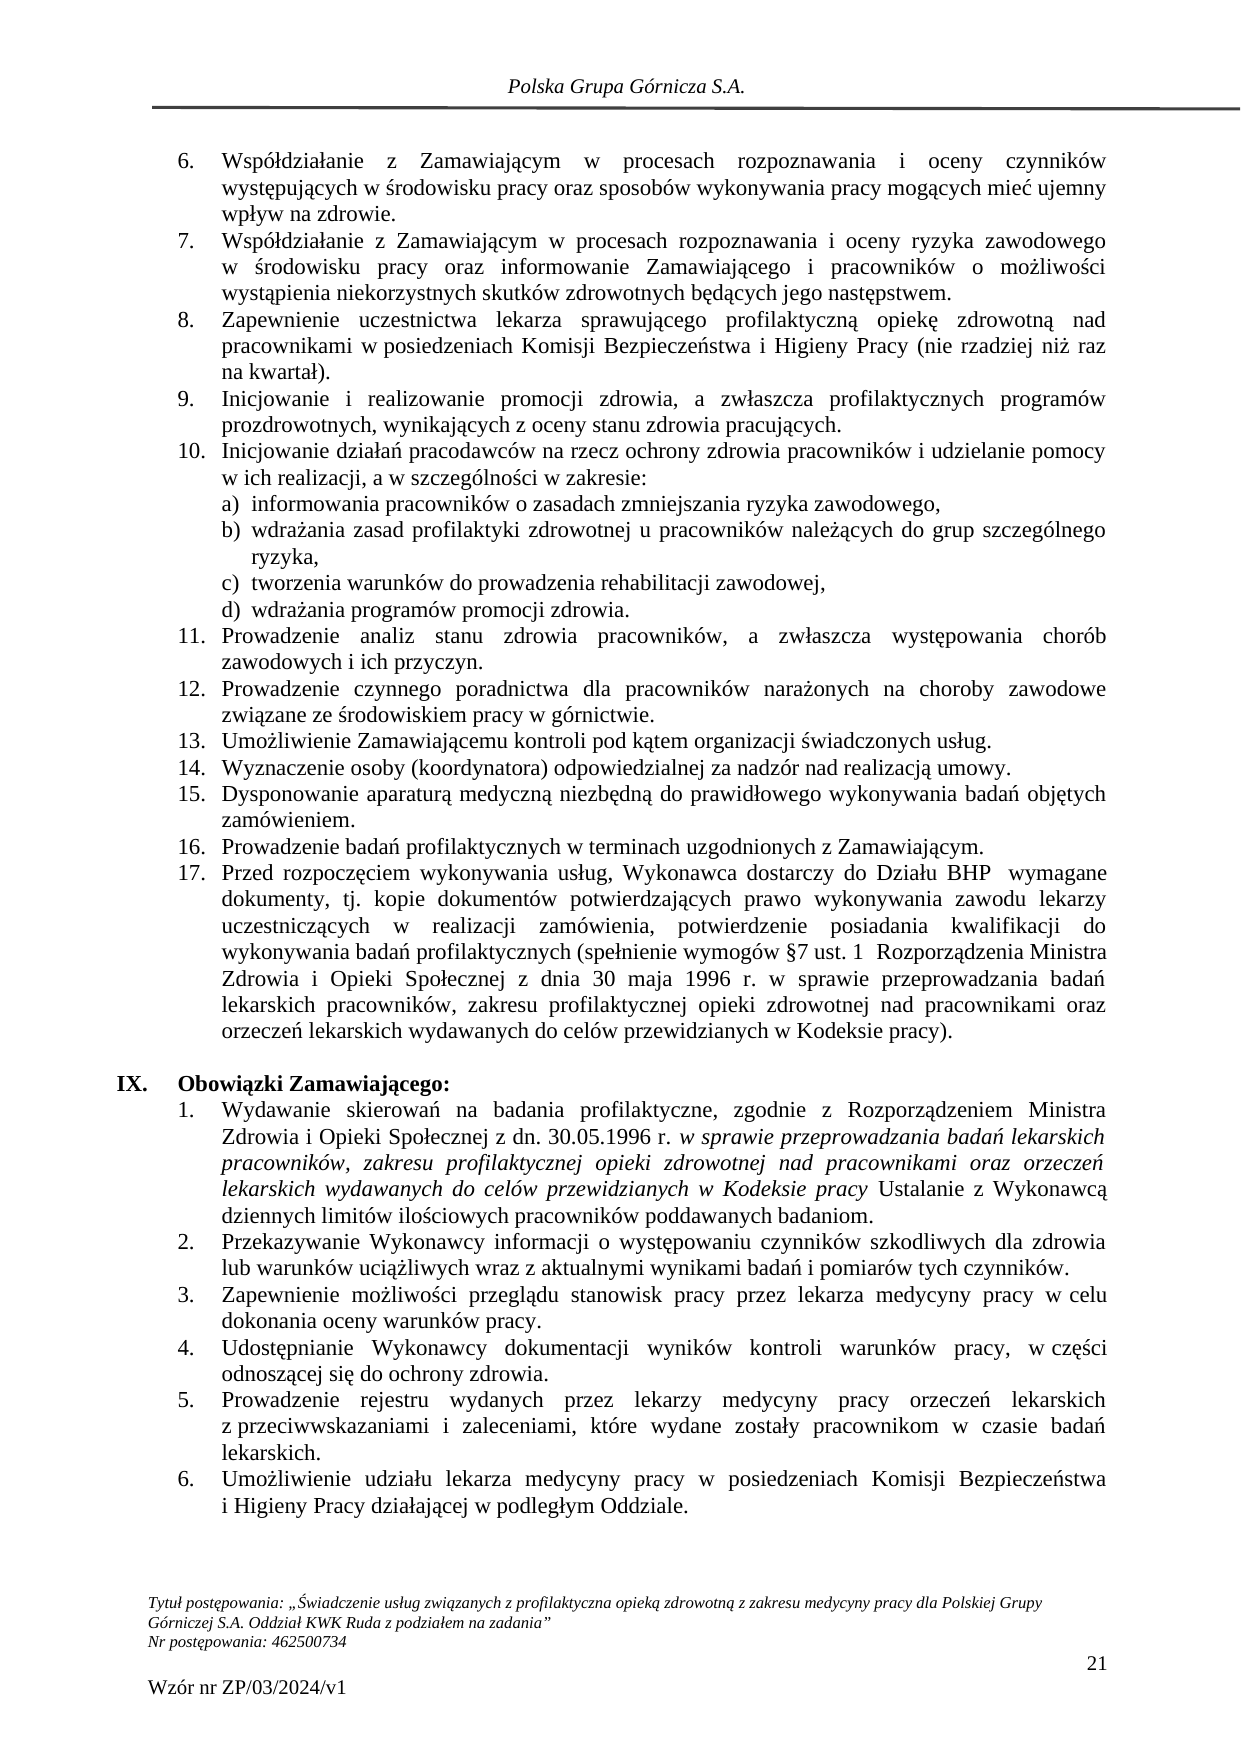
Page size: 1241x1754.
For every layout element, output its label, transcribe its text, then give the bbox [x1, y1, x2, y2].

list Przekazywanie Wykonawcy informacji o występowaniu czynników szkodliwych dla zdrowia lub warunków uciążliwych wraz z aktualnymi wynikami badań i pomiarów tych czynników. [177, 1228, 1107, 1281]
list Udostępnianie Wykonawcy dokumentacji wyników kontroli warunków pracy, w części odnoszącej się do ochrony zdrowia. [177, 1333, 1107, 1386]
list Zapewnienie uczestnictwa lekarza sprawującego profilaktyczną opiekę zdrowotną nad pracownikami w posiedzeniach Komisji Bezpieczeństwa i Higieny Pracy (nie rzadziej niż raz na kwartał). [177, 306, 1107, 385]
list Prowadzenie badań profilaktycznych w terminach uzgodnionych z Zamawiającym. [177, 833, 1107, 859]
list Dysponowanie aparaturą medyczną niezbędną do prawidłowego wykonywania badań objętych zamówieniem. [177, 780, 1107, 833]
list Inicjowanie i realizowanie promocji zdrowia, a zwłaszcza profilaktycznych programów prozdrowotnych, wynikających z oceny stanu zdrowia pracujących. [177, 385, 1107, 437]
list Wydawanie skierowań na badania profilaktyczne, zgodnie z Rozporządzeniem Ministra Zdrowia i Opieki Społecznej z dn. 30.05.1996 r. w sprawie przeprowadzania badań lekarskich pracowników, zakresu profilaktycznej opieki zdrowotnej nad pracownikami oraz orzeczeń lekarskich wydawanych do celów przewidzianych w Kodeksie pracy Ustalanie z Wykonawcą dziennych limitów ilościowych pracowników poddawanych badaniom. [177, 1096, 1107, 1228]
list informowania pracowników o zasadach zmniejszania ryzyka zawodowego, [221, 490, 1107, 517]
list Prowadzenie rejestru wydanych przez lekarzy medycyny pracy orzeczeń lekarskich z przeciwwskazaniami i zaleceniami, które wydane zostały pracownikom w czasie badań lekarskich. [177, 1386, 1107, 1465]
list Obowiązki Zamawiającego: [148, 1070, 1107, 1096]
list Inicjowanie działań pracodawców na rzecz ochrony zdrowia pracowników i udzielanie pomocy w ich realizacji, a w szczególności w zakresie: [177, 437, 1107, 490]
list Prowadzenie analiz stanu zdrowia pracowników, a zwłaszcza występowania chorób zawodowych i ich przyczyn. [177, 622, 1107, 675]
list Przed rozpoczęciem wykonywania usług, Wykonawca dostarczy do Działu BHP wymagane dokumenty, tj. kopie dokumentów potwierdzających prawo wykonywania zawodu lekarzy uczestniczących w realizacji zamówienia, potwierdzenie posiadania kwalifikacji do wykonywania badań profilaktycznych (spełnienie wymogów §7 ust. 1 Rozporządzenia Ministra Zdrowia i Opieki Społecznej z dnia 30 maja 1996 r. w sprawie przeprowadzania badań lekarskich pracowników, zakresu profilaktycznej opieki zdrowotnej nad pracownikami oraz orzeczeń lekarskich wydawanych do celów przewidzianych w Kodeksie pracy). [177, 859, 1107, 1044]
list tworzenia warunków do prowadzenia rehabilitacji zawodowej, [221, 569, 1107, 596]
list Współdziałanie z Zamawiającym w procesach rozpoznawania i oceny ryzyka zawodowego w środowisku pracy oraz informowanie Zamawiającego i pracowników o możliwości wystąpienia niekorzystnych skutków zdrowotnych będących jego następstwem. [177, 227, 1107, 306]
list Zapewnienie możliwości przeglądu stanowisk pracy przez lekarza medycyny pracy w celu dokonania oceny warunków pracy. [177, 1281, 1107, 1333]
list Prowadzenie czynnego poradnictwa dla pracowników narażonych na choroby zawodowe związane ze środowiskiem pracy w górnictwie. [177, 675, 1107, 727]
list Umożliwienie udziału lekarza medycyny pracy w posiedzeniach Komisji Bezpieczeństwa i Higieny Pracy działającej w podległym Oddziale. [177, 1465, 1107, 1518]
list wdrażania programów promocji zdrowia. [221, 596, 1107, 622]
list Współdziałanie z Zamawiającym w procesach rozpoznawania i oceny czynników występujących w środowisku pracy oraz sposobów wykonywania pracy mogących mieć ujemny wpływ na zdrowie. [177, 148, 1107, 227]
list Umożliwienie Zamawiającemu kontroli pod kątem organizacji świadczonych usług. [177, 727, 1107, 754]
list Wyznaczenie osoby (koordynatora) odpowiedzialnej za nadzór nad realizacją umowy. [177, 754, 1107, 780]
list wdrażania zasad profilaktyki zdrowotnej u pracowników należących do grup szczególnego ryzyka, [221, 517, 1107, 569]
